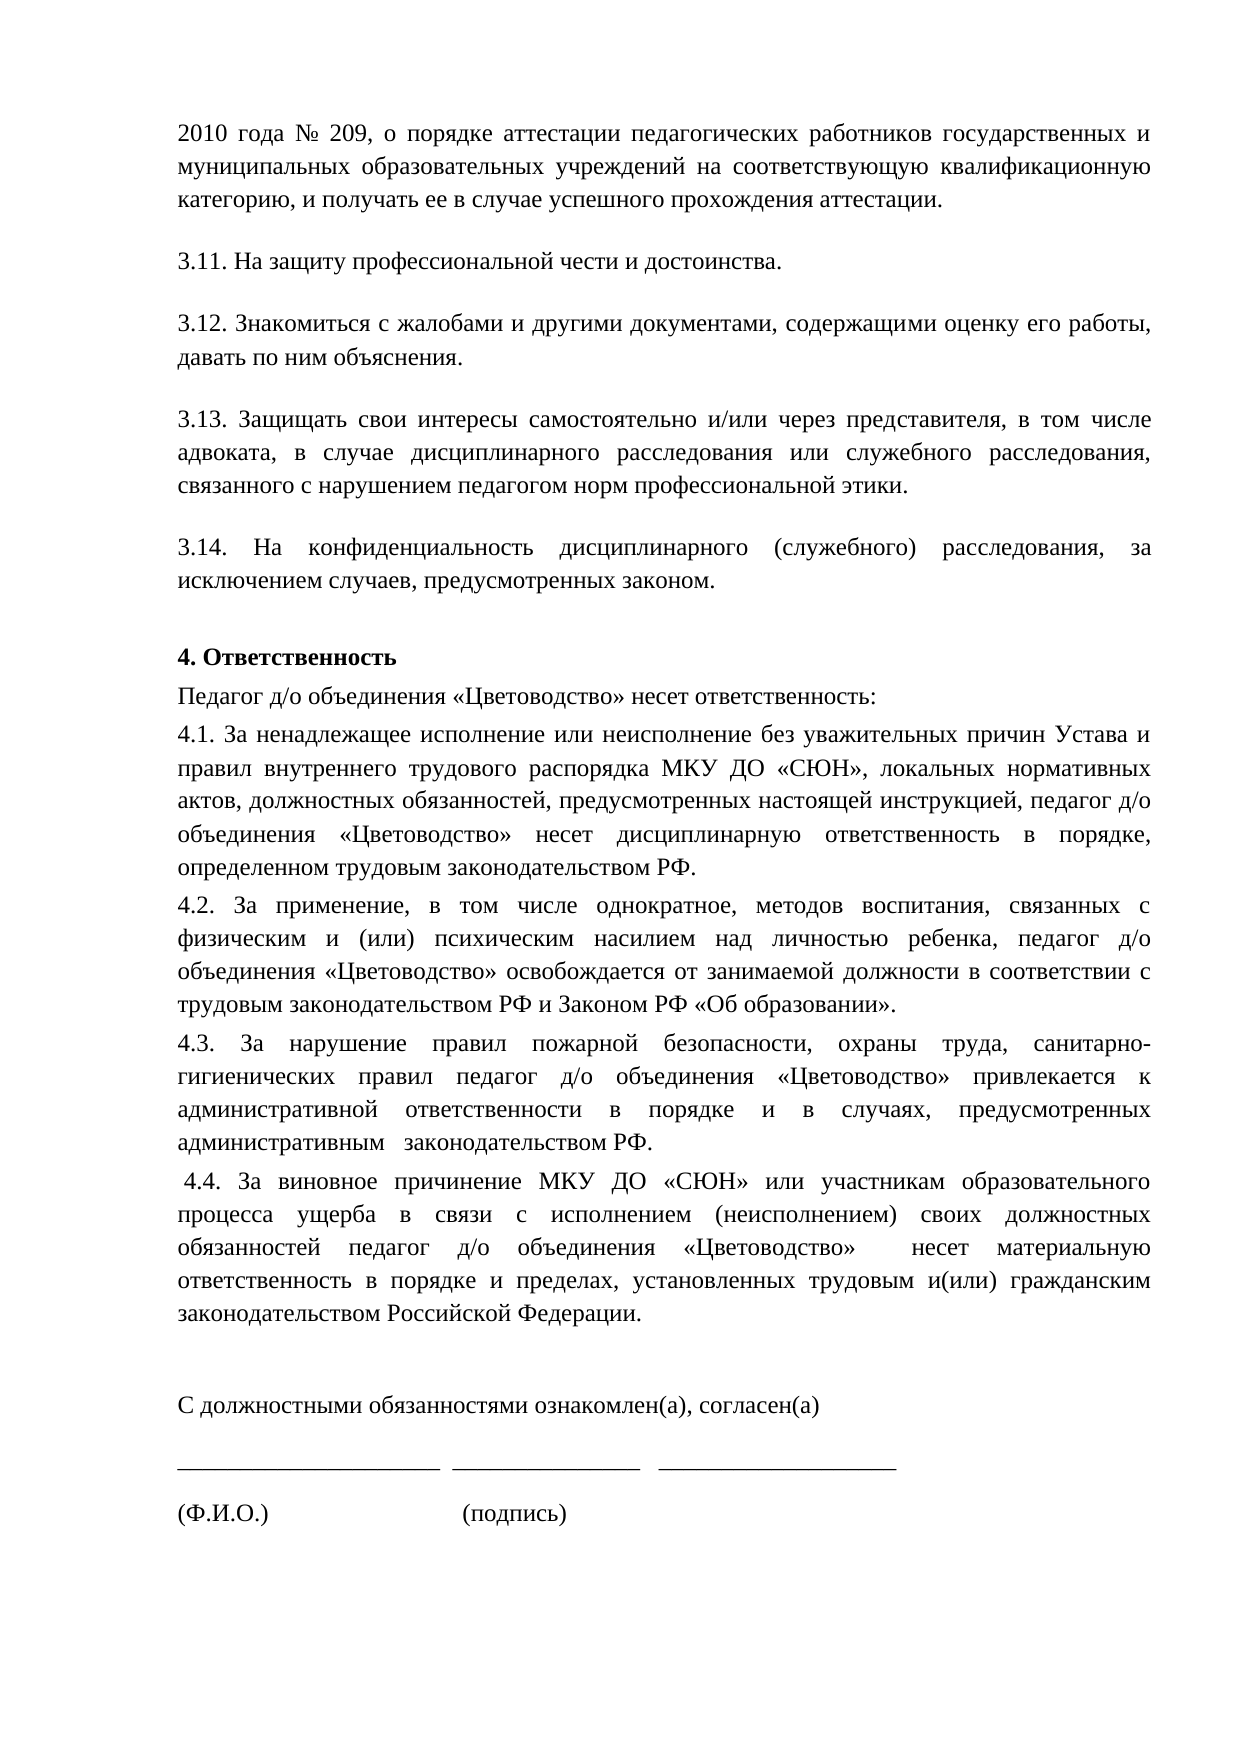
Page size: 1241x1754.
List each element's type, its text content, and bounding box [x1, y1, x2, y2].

text 4. Ответственность [177, 642, 1152, 671]
text 3.14. На конфиденциальность дисциплинарного (служебного) расследования, за исключением случаев, предусмотренных законом. [177, 532, 1152, 594]
text Педагог д/о объединения «Цветоводство» несет ответственность: [177, 681, 1152, 710]
text 3.12. Знакомиться с жалобами и другими документами, содержащими оценку его работы, давать по ним объяснения. [177, 308, 1152, 370]
text _____________________ _______________ ___________________ [177, 1444, 1152, 1473]
text 3.11. На защиту профессиональной чести и достоинства. [177, 246, 1152, 275]
text С должностными обязанностями ознакомлен(а), согласен(а) [177, 1390, 1152, 1419]
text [177, 118, 1152, 213]
text 3.13. Защищать свои интересы самостоятельно и/или через представителя, в том числе адвоката, в случае дисциплинарного расследования или служебного расследования, связанного с нарушением педагогом норм профессиональной этики. [177, 404, 1152, 498]
text 4.3. За нарушение правил пожарной безопасности, охраны труда, санитарно-гигиенических правил педагог д/о объединения «Цветоводство» привлекается к административной ответственности в порядке и в случаях, предусмотренных административным законодательством РФ. [177, 1028, 1152, 1156]
text 4.4. За виновное причинение МКУ ДО «СЮН» или участникам образовательного процесса ущерба в связи с исполнением (неисполнением) своих должностных обязанностей педагог д/о объединения «Цветоводство» несет материальную ответственность в порядке и пределах, установленных трудовым и(или) гражданским законодательством Российской Федерации. [177, 1166, 1152, 1327]
text 4.2. За применение, в том числе однократное, методов воспитания, связанных с физическим и (или) психическим насилием над личностью ребенка, педагог д/о объединения «Цветоводство» освобождается от занимаемой должности в соответствии с трудовым законодательством РФ и Законом РФ «Об образовании». [177, 890, 1152, 1018]
text (Ф.И.О.) (подпись) [177, 1498, 1152, 1527]
text 4.1. За ненадлежащее исполнение или неисполнение без уважительных причин Устава и правил внутреннего трудового распорядка МКУ ДО «СЮН», локальных нормативных актов, должностных обязанностей, предусмотренных настоящей инструкцией, педагог д/о объединения «Цветоводство» несет дисциплинарную ответственность в порядке, определенном трудовым законодательством РФ. [177, 719, 1152, 880]
